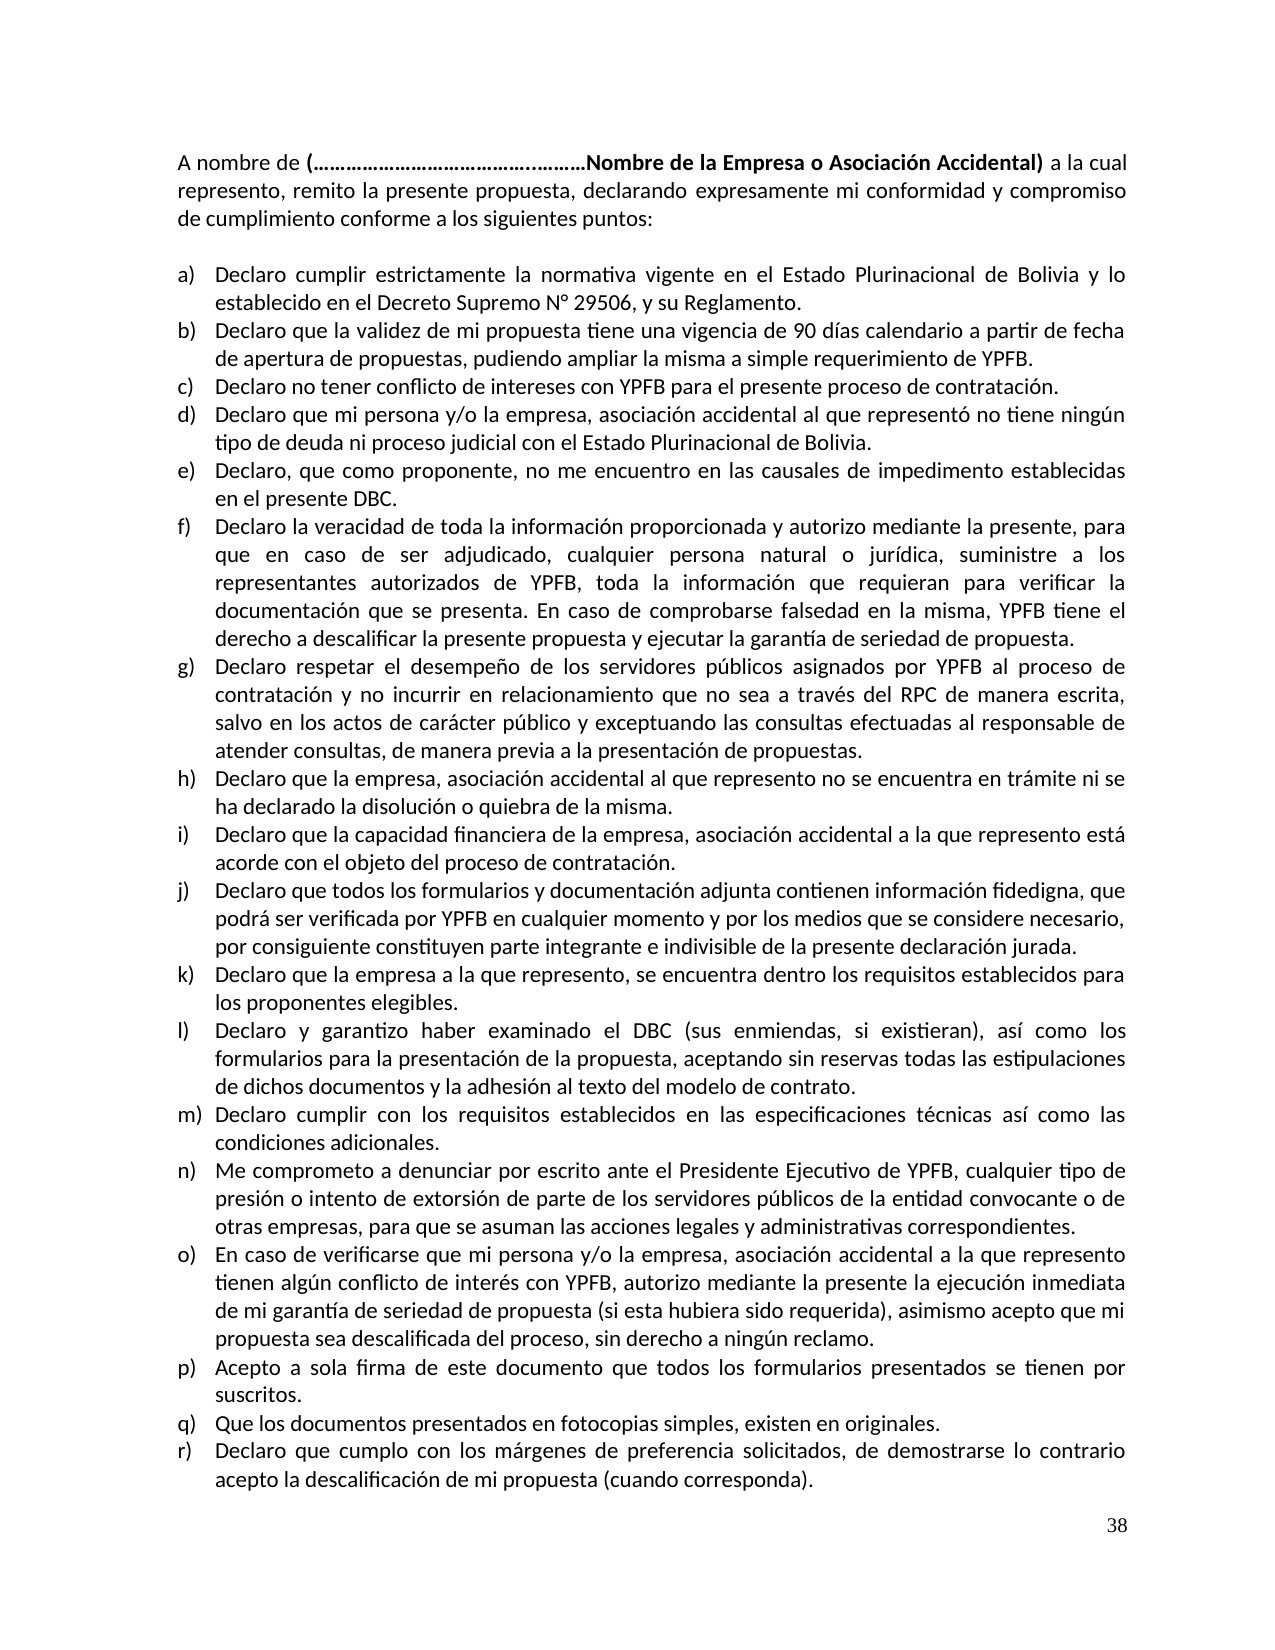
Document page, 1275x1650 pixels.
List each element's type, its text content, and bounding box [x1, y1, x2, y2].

list Declaro y garantizo haber examinado el DBC (sus enmiendas, si existieran), así como los formularios para la presentación de la propuesta, aceptando sin reservas todas las estipulaciones de dichos documentos y la adhesión al texto del modelo de contrato. [177, 1016, 1127, 1100]
list Declaro, que como proponente, no me encuentro en las causales de impedimento establecidas en el presente DBC. [177, 456, 1127, 512]
list Declaro que cumplo con los márgenes de preferencia solicitados, de demostrarse lo contrario acepto la descalificación de mi propuesta (cuando corresponda). [177, 1437, 1127, 1493]
list Me comprometo a denunciar por escrito ante el Presidente Ejecutivo de YPFB, cualquier tipo de presión o intento de extorsión de parte de los servidores públicos de la entidad convocante o de otras empresas, para que se asuman las acciones legales y administrativas correspondientes. [177, 1156, 1127, 1241]
list Declaro que todos los formularios y documentación adjunta contienen información fidedigna, que podrá ser verificada por YPFB en cualquier momento y por los medios que se considere necesario, por consiguiente constituyen parte integrante e indivisible de la presente declaración jurada. [177, 876, 1127, 960]
list Declaro cumplir con los requisitos establecidos en las especificaciones técnicas así como las condiciones adicionales. [177, 1100, 1127, 1156]
list Que los documentos presentados en fotocopias simples, existen en originales. [177, 1409, 1127, 1437]
list Declaro que la empresa, asociación accidental al que represento no se encuentra en trámite ni se ha declarado la disolución o quiebra de la misma. [177, 764, 1127, 820]
list Declaro la veracidad de toda la información proporcionada y autorizo mediante la presente, para que en caso de ser adjudicado, cualquier persona natural o jurídica, suministre a los representantes autorizados de YPFB, toda la información que requieran para verificar la documentación que se presenta. En caso de comprobarse falsedad en la misma, YPFB tiene el derecho a descalificar la presente propuesta y ejecutar la garantía de seriedad de propuesta. [177, 512, 1127, 652]
list Acepto a sola firma de este documento que todos los formularios presentados se tienen por suscritos. [177, 1353, 1127, 1409]
list Declaro que la empresa a la que represento, se encuentra dentro los requisitos establecidos para los proponentes elegibles. [177, 960, 1127, 1016]
list Declaro que la validez de mi propuesta tiene una vigencia de 90 días calendario a partir de fecha de apertura de propuestas, pudiendo ampliar la misma a simple requerimiento de YPFB. [177, 316, 1127, 372]
list Declaro que la capacidad financiera de la empresa, asociación accidental a la que represento está acorde con el objeto del proceso de contratación. [177, 820, 1127, 876]
list Declaro cumplir estrictamente la normativa vigente en el Estado Plurinacional de Bolivia y lo establecido en el Decreto Supremo N° 29506, y su Reglamento. [177, 260, 1127, 316]
list En caso de verificarse que mi persona y/o la empresa, asociación accidental a la que represento tienen algún conflicto de interés con YPFB, autorizo mediante la presente la ejecución inmediata de mi garantía de seriedad de propuesta (si esta hubiera sido requerida), asimismo acepto que mi propuesta sea descalificada del proceso, sin derecho a ningún reclamo. [177, 1241, 1127, 1353]
list Declaro que mi persona y/o la empresa, asociación accidental al que representó no tiene ningún tipo de deuda ni proceso judicial con el Estado Plurinacional de Bolivia. [177, 400, 1127, 456]
text A nombre de (…………………………………..………Nombre de la Empresa o Asociación Accidental) a la cual represento, remito la presente propuesta, declarando expresamente mi conformidad y compromiso de cumplimiento conforme a los siguientes puntos: [177, 148, 1127, 232]
list Declaro no tener conflicto de intereses con YPFB para el presente proceso de contratación. [177, 372, 1127, 400]
list Declaro respetar el desempeño de los servidores públicos asignados por YPFB al proceso de contratación y no incurrir en relacionamiento que no sea a través del RPC de manera escrita, salvo en los actos de carácter público y exceptuando las consultas efectuadas al responsable de atender consultas, de manera previa a la presentación de propuestas. [177, 652, 1127, 764]
